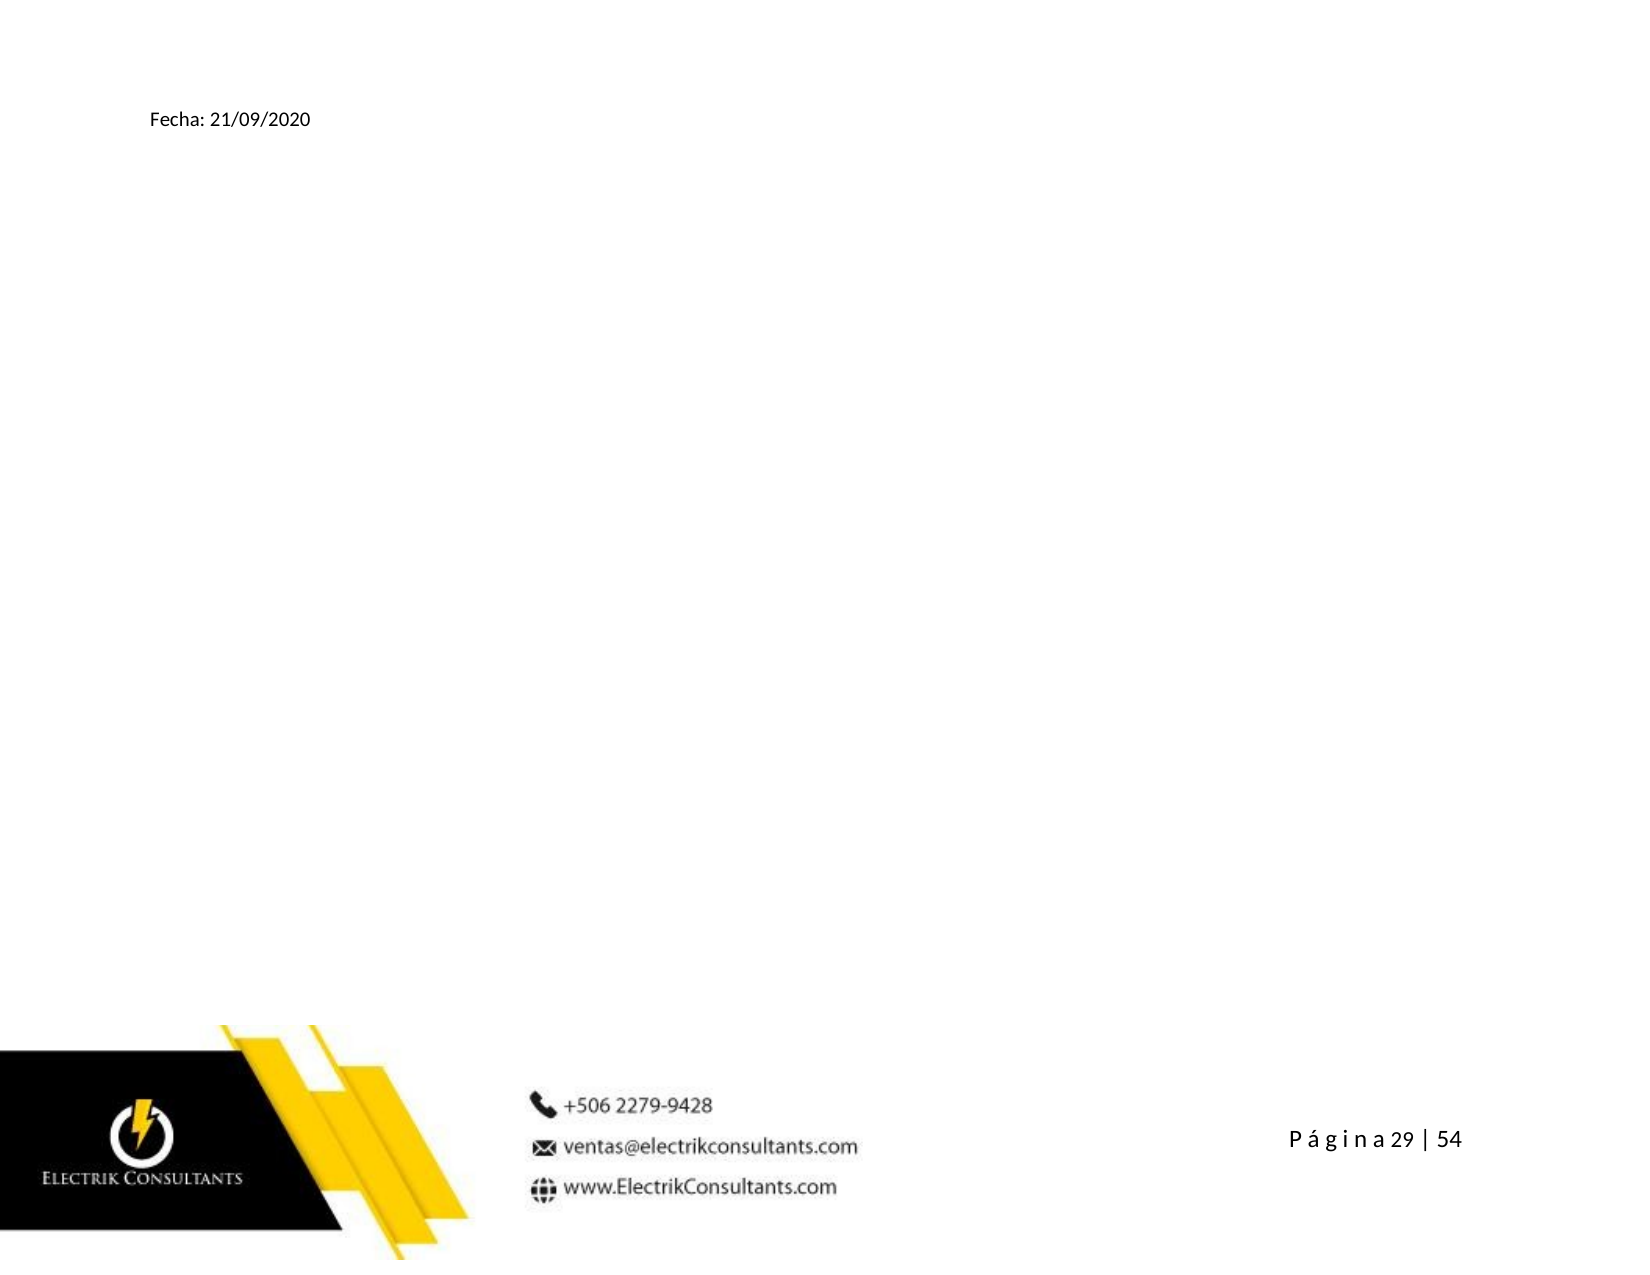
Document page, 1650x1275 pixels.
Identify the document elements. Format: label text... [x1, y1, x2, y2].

text Fecha: 21/09/2020 [150, 106, 1556, 132]
picture [0, 1025, 863, 1260]
